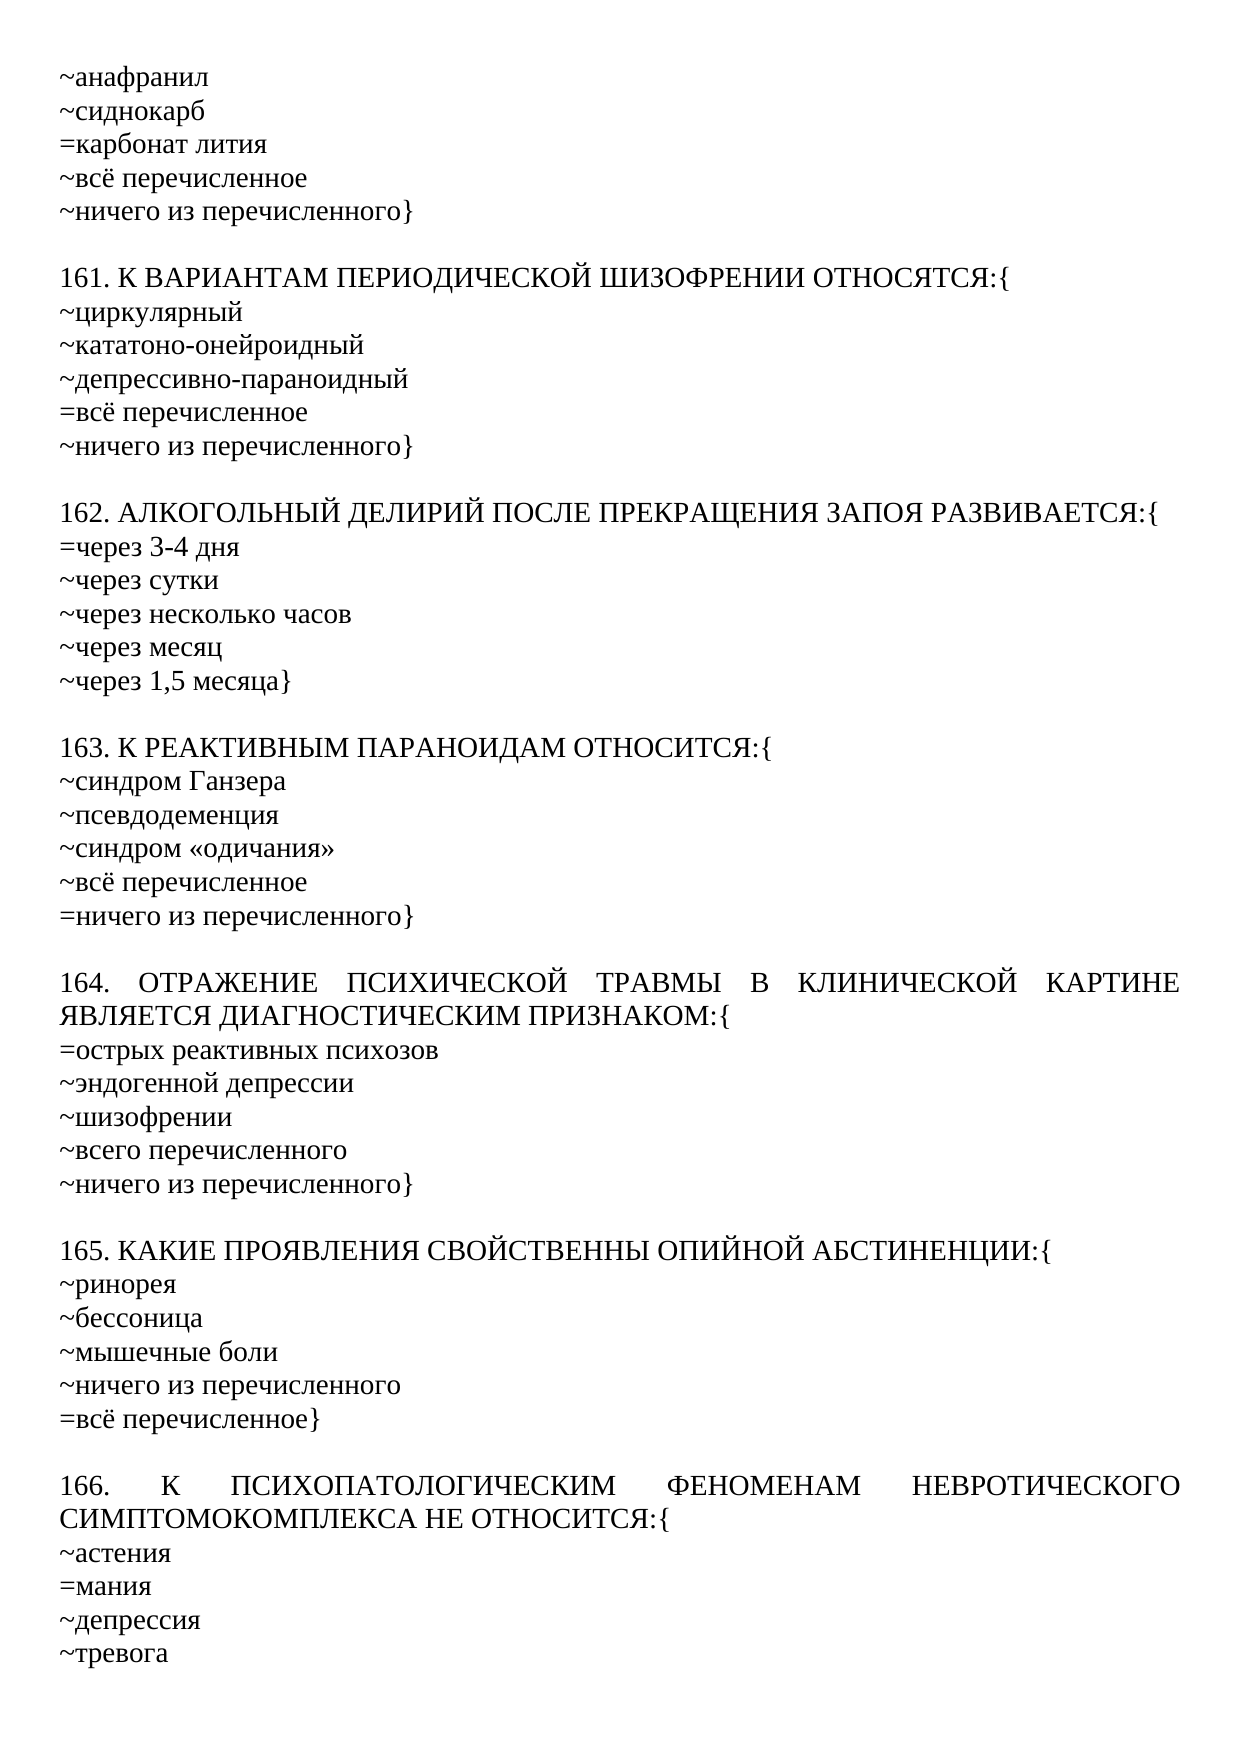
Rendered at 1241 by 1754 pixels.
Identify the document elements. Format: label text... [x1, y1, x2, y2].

text ~всего перечисленного [59, 1132, 1181, 1166]
text ~ничего из перечисленного} [59, 428, 1181, 462]
text ~синдром Ганзера [59, 763, 1181, 797]
text ~псевдодеменция [59, 797, 1181, 831]
text ~депрессивно-параноидный [59, 361, 1181, 394]
text 165. КАКИЕ ПРОЯВЛЕНИЯ СВОЙСТВЕННЫ ОПИЙНОЙ АБСТИНЕНЦИИ:{ [59, 1233, 1181, 1267]
text =ничего из перечисленного} [59, 898, 1181, 931]
text =острых реактивных психозов [59, 1032, 1181, 1065]
text ~через сутки [59, 562, 1181, 596]
text =всё перечисленное [59, 394, 1181, 428]
text 162. АЛКОГОЛЬНЫЙ ДЕЛИРИЙ ПОСЛЕ ПРЕКРАЩЕНИЯ ЗАПОЯ РАЗВИВАЕТСЯ:{ [59, 495, 1181, 529]
text ~эндогенной депрессии [59, 1065, 1181, 1099]
text 166. К ПСИХОПАТОЛОГИЧЕСКИМ ФЕНОМЕНАМ НЕВРОТИЧЕСКОГО СИМПТОМОКОМПЛЕКСА НЕ ОТНОСИТСЯ:{ [59, 1468, 1181, 1535]
text 164. ОТРАЖЕНИЕ ПСИХИЧЕСКОЙ ТРАВМЫ В КЛИНИЧЕСКОЙ КАРТИНЕ ЯВЛЯЕТСЯ ДИАГНОСТИЧЕСКИМ ПРИЗНАКОМ:{ [59, 965, 1181, 1032]
text ~кататоно-онейроидный [59, 327, 1181, 361]
text ~шизофрении [59, 1099, 1181, 1132]
text ~ничего из перечисленного} [59, 193, 1181, 227]
text ~мышечные боли [59, 1334, 1181, 1367]
text ~всё перечисленное [59, 160, 1181, 193]
text ~синдром «одичания» [59, 831, 1181, 864]
text ~циркулярный [59, 294, 1181, 327]
text ~тревога [59, 1636, 1181, 1669]
text ~сиднокарб [59, 93, 1181, 126]
text 161. К ВАРИАНТАМ ПЕРИОДИЧЕСКОЙ ШИЗОФРЕНИИ ОТНОСЯТСЯ:{ [59, 260, 1181, 294]
text =всё перечисленное} [59, 1401, 1181, 1434]
text =карбонат лития [59, 126, 1181, 160]
text 163. К РЕАКТИВНЫМ ПАРАНОИДАМ ОТНОСИТСЯ:{ [59, 730, 1181, 763]
text =мания [59, 1568, 1181, 1602]
text ~астения [59, 1535, 1181, 1568]
text ~ничего из перечисленного [59, 1367, 1181, 1401]
text ~ринорея [59, 1267, 1181, 1300]
text ~анафранил [59, 59, 1181, 93]
text ~через несколько часов [59, 596, 1181, 629]
text =через 3-4 дня [59, 529, 1181, 562]
text ~всё перечисленное [59, 864, 1181, 898]
text ~через 1,5 месяца} [59, 663, 1181, 696]
text ~ничего из перечисленного} [59, 1166, 1181, 1199]
text ~депрессия [59, 1602, 1181, 1636]
text ~через месяц [59, 629, 1181, 663]
text ~бессоница [59, 1300, 1181, 1334]
